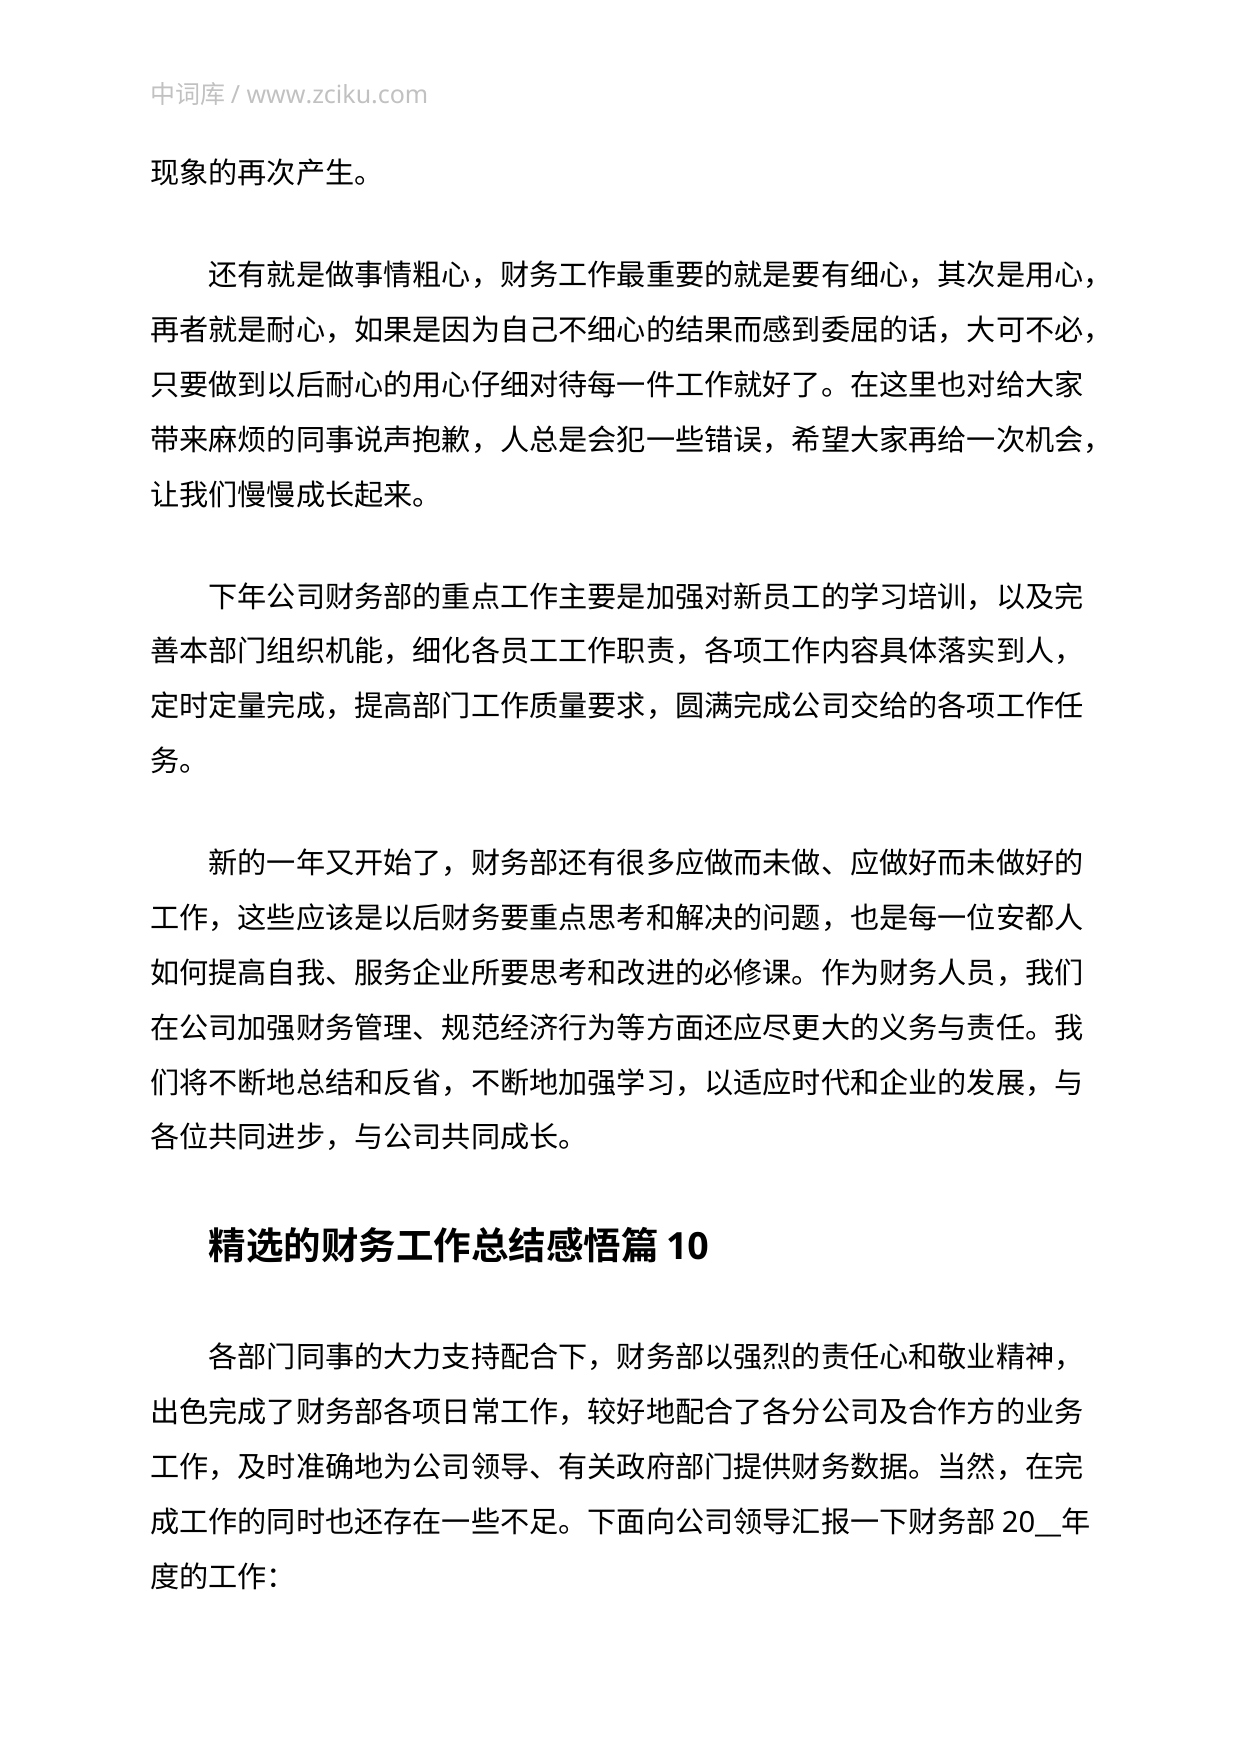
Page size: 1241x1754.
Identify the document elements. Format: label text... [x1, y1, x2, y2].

text 精选的财务工作总结感悟篇10 [150, 1216, 1090, 1270]
text 各部门同事的大力支持配合下，财务部以强烈的责任心和敬业精神，出色完成了财务部各项日常工作，较好地配合了各分公司及合作方的业务工作，及时准确地为公司领导、有关政府部门提供财务数据。当然，在完成工作的同时也还存在一些不足。下面向公司领导汇报一下财务部20__年度的工作： [150, 1333, 1090, 1595]
text 新的一年又开始了，财务部还有很多应做而未做、应做好而未做好的工作，这些应该是以后财务要重点思考和解决的问题，也是每一位安都人如何提高自我、服务企业所要思考和改进的必修课。作为财务人员，我们在公司加强财务管理、规范经济行为等方面还应尽更大的义务与责任。我们将不断地总结和反省，不断地加强学习，以适应时代和企业的发展，与各位共同进步，与公司共同成长。 [150, 839, 1090, 1156]
text 下年公司财务部的重点工作主要是加强对新员工的学习培训，以及完善本部门组织机能，细化各员工工作职责，各项工作内容具体落实到人，定时定量完成，提高部门工作质量要求，圆满完成公司交给的各项工作任务。 [150, 573, 1090, 780]
text 还有就是做事情粗心，财务工作最重要的就是要有细心，其次是用心，再者就是耐心，如果是因为自己不细心的结果而感到委屈的话，大可不必，只要做到以后耐心的用心仔细对待每一件工作就好了。在这里也对给大家带来麻烦的同事说声抱歉，人总是会犯一些错误，希望大家再给一次机会，让我们慢慢成长起来。 [150, 252, 1090, 514]
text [150, 150, 1090, 192]
